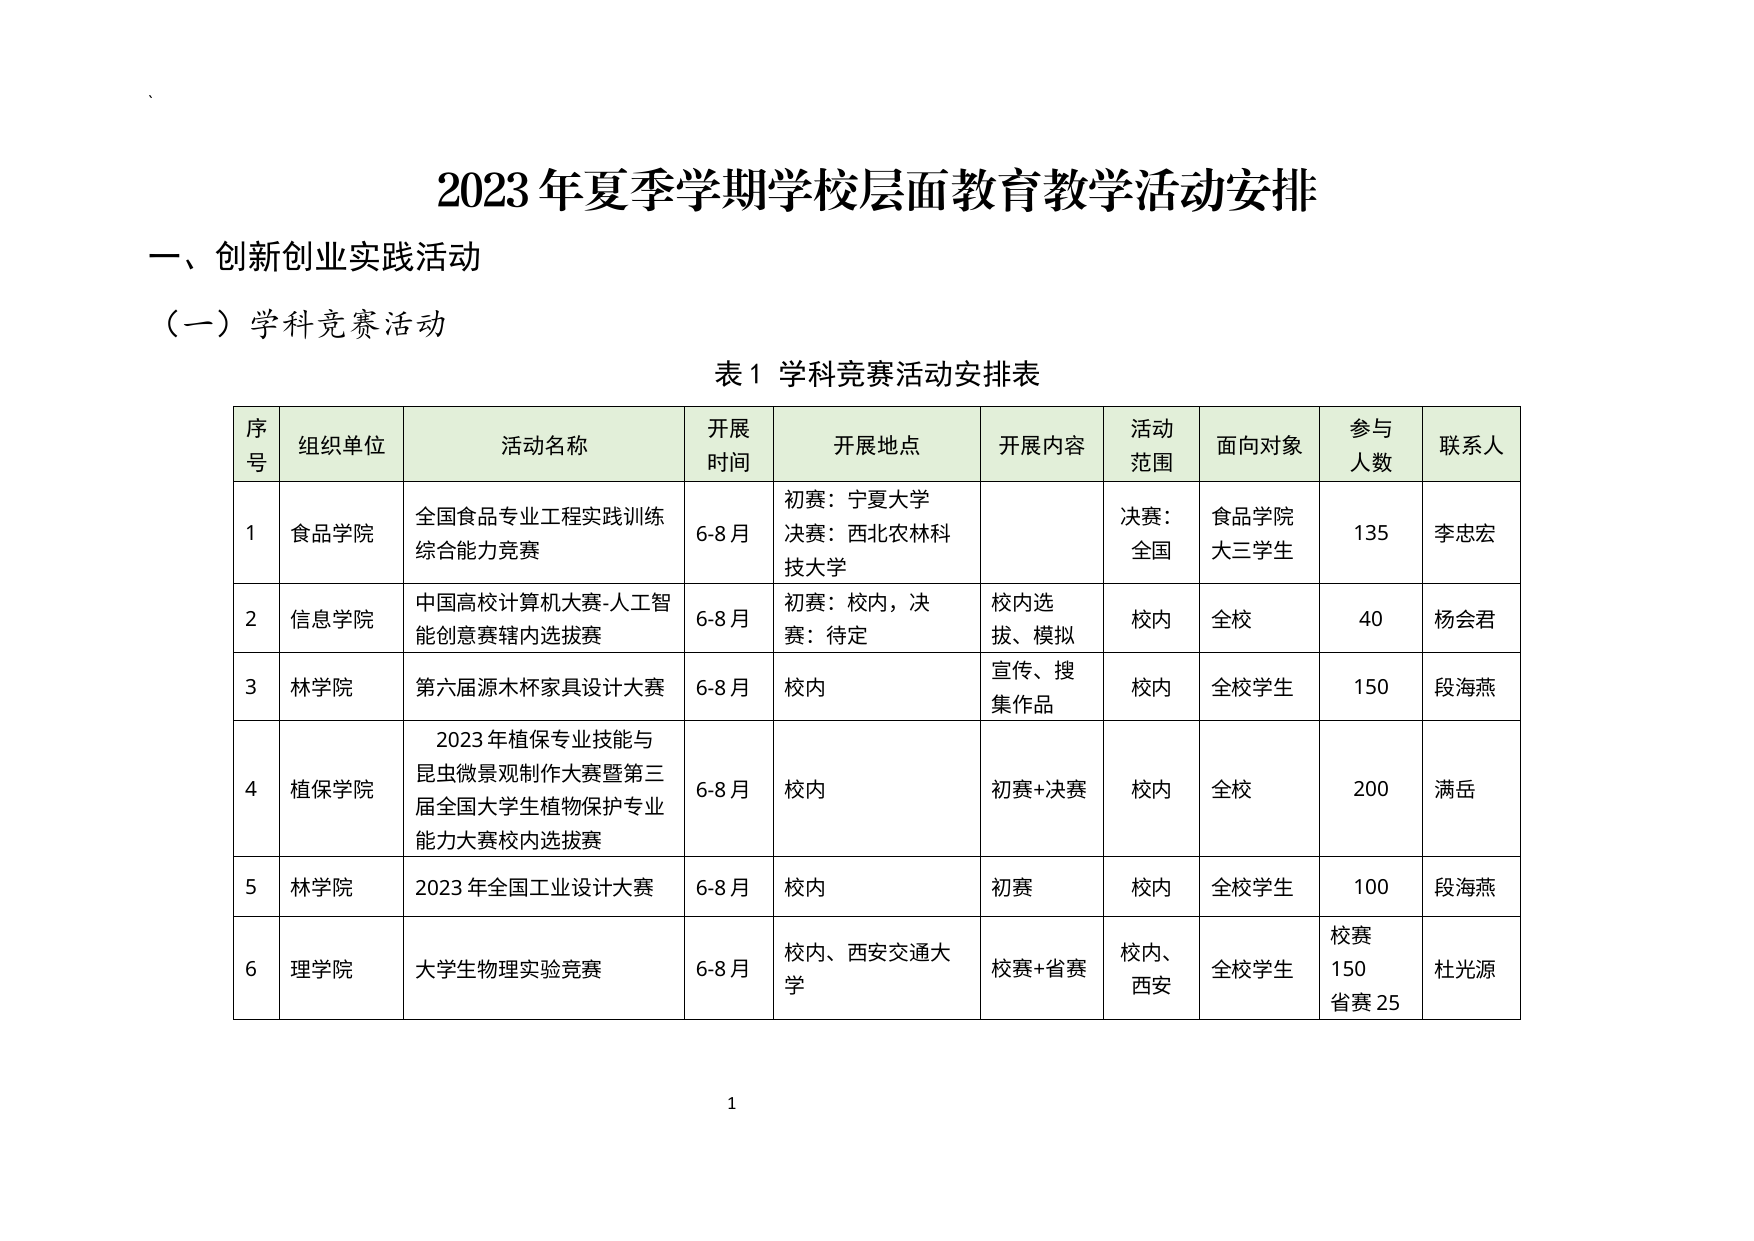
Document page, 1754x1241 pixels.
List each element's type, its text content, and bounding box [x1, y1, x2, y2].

table_cell 全校学生 [1200, 857, 1319, 916]
table_cell 全校学生 [1200, 653, 1319, 720]
table_cell 植保学院 [280, 721, 403, 856]
table_cell 6 [234, 917, 279, 1018]
table_cell 100 [1320, 857, 1422, 916]
table_cell 2023年全国工业设计大赛 [404, 857, 684, 916]
text 一、创新创业实践活动 [148, 220, 1606, 288]
table_cell 中国高校计算机大赛-人工智能创意赛辖内选拔赛 [404, 584, 684, 652]
table_cell 全校 [1200, 721, 1319, 856]
table_cell 校内选拔、模拟 [981, 584, 1103, 652]
table_cell 2 [234, 584, 279, 652]
table_cell 杜光源 [1423, 917, 1520, 1018]
table_cell 6-8月 [685, 917, 773, 1018]
table_cell 食品学院 [280, 482, 403, 583]
table_cell 5 [234, 857, 279, 916]
table_cell 李忠宏 [1423, 482, 1520, 583]
table_header 开展 时间 [685, 407, 773, 481]
table_cell 初赛+决赛 [981, 721, 1103, 856]
table_cell 林学院 [280, 653, 403, 720]
table_cell 2023年植保专业技能与昆虫微景观制作大赛暨第三届全国大学生植物保护专业能力大赛校内选拔赛 [404, 721, 684, 856]
table_header 开展内容 [981, 407, 1103, 481]
table_cell 4 [234, 721, 279, 856]
table_cell 初赛：校内，决赛：待定 [774, 584, 980, 652]
table_cell 40 [1320, 584, 1422, 652]
table_cell 6-8月 [685, 584, 773, 652]
table_cell 全国食品专业工程实践训练综合能力竞赛 [404, 482, 684, 583]
table_cell 初赛：宁夏大学 决赛：西北农林科技大学 [774, 482, 980, 583]
table_cell 校内 [774, 653, 980, 720]
table_header 活动 范围 [1104, 407, 1199, 481]
table_cell 校内 [1104, 721, 1199, 856]
text （一）学科竞赛活动 [148, 288, 1606, 355]
table_cell 校内、西安 [1104, 917, 1199, 1018]
table_cell 段海燕 [1423, 857, 1520, 916]
table_cell 全校学生 [1200, 917, 1319, 1018]
table_cell 校内 [1104, 857, 1199, 916]
table_cell 大学生物理实验竞赛 [404, 917, 684, 1018]
table_cell 全校 [1200, 584, 1319, 652]
table_cell 段海燕 [1423, 653, 1520, 720]
table_cell 150 [1320, 653, 1422, 720]
table_header 联系人 [1423, 407, 1520, 481]
table_cell 决赛：全国 [1104, 482, 1199, 583]
table_cell 宣传、搜集作品 [981, 653, 1103, 720]
table_cell 6-8月 [685, 857, 773, 916]
text 2023年夏季学期学校层面教育教学活动安排 [148, 167, 1606, 220]
table_cell 初赛 [981, 857, 1103, 916]
table_header 开展地点 [774, 407, 980, 481]
table_cell 校内 [1104, 653, 1199, 720]
subtitle 表1 学科竞赛活动安排表 [148, 355, 1606, 389]
table_header 组织单位 [280, 407, 403, 481]
table_cell 满岳 [1423, 721, 1520, 856]
table_cell 200 [1320, 721, 1422, 856]
table_cell 杨会君 [1423, 584, 1520, 652]
table_cell 校赛150 省赛25 [1320, 917, 1422, 1018]
table_cell 135 [1320, 482, 1422, 583]
table_cell 6-8月 [685, 482, 773, 583]
table_cell 校赛+省赛 [981, 917, 1103, 1018]
table_cell 理学院 [280, 917, 403, 1018]
table_header 面向对象 [1200, 407, 1319, 481]
table_header 序号 [234, 407, 279, 481]
table_cell 校内 [774, 721, 980, 856]
table_cell 第六届源木杯家具设计大赛 [404, 653, 684, 720]
table_cell 校内、西安交通大学 [774, 917, 980, 1018]
table_cell 6-8月 [685, 653, 773, 720]
table_cell [981, 482, 1103, 583]
table_cell 1 [234, 482, 279, 583]
table_cell 3 [234, 653, 279, 720]
table_cell 林学院 [280, 857, 403, 916]
table_cell 校内 [774, 857, 980, 916]
table_cell 6-8月 [685, 721, 773, 856]
table_cell 食品学院大三学生 [1200, 482, 1319, 583]
table_cell 信息学院 [280, 584, 403, 652]
table_header 参与 人数 [1320, 407, 1422, 481]
table_cell 校内 [1104, 584, 1199, 652]
table_header 活动名称 [404, 407, 684, 481]
